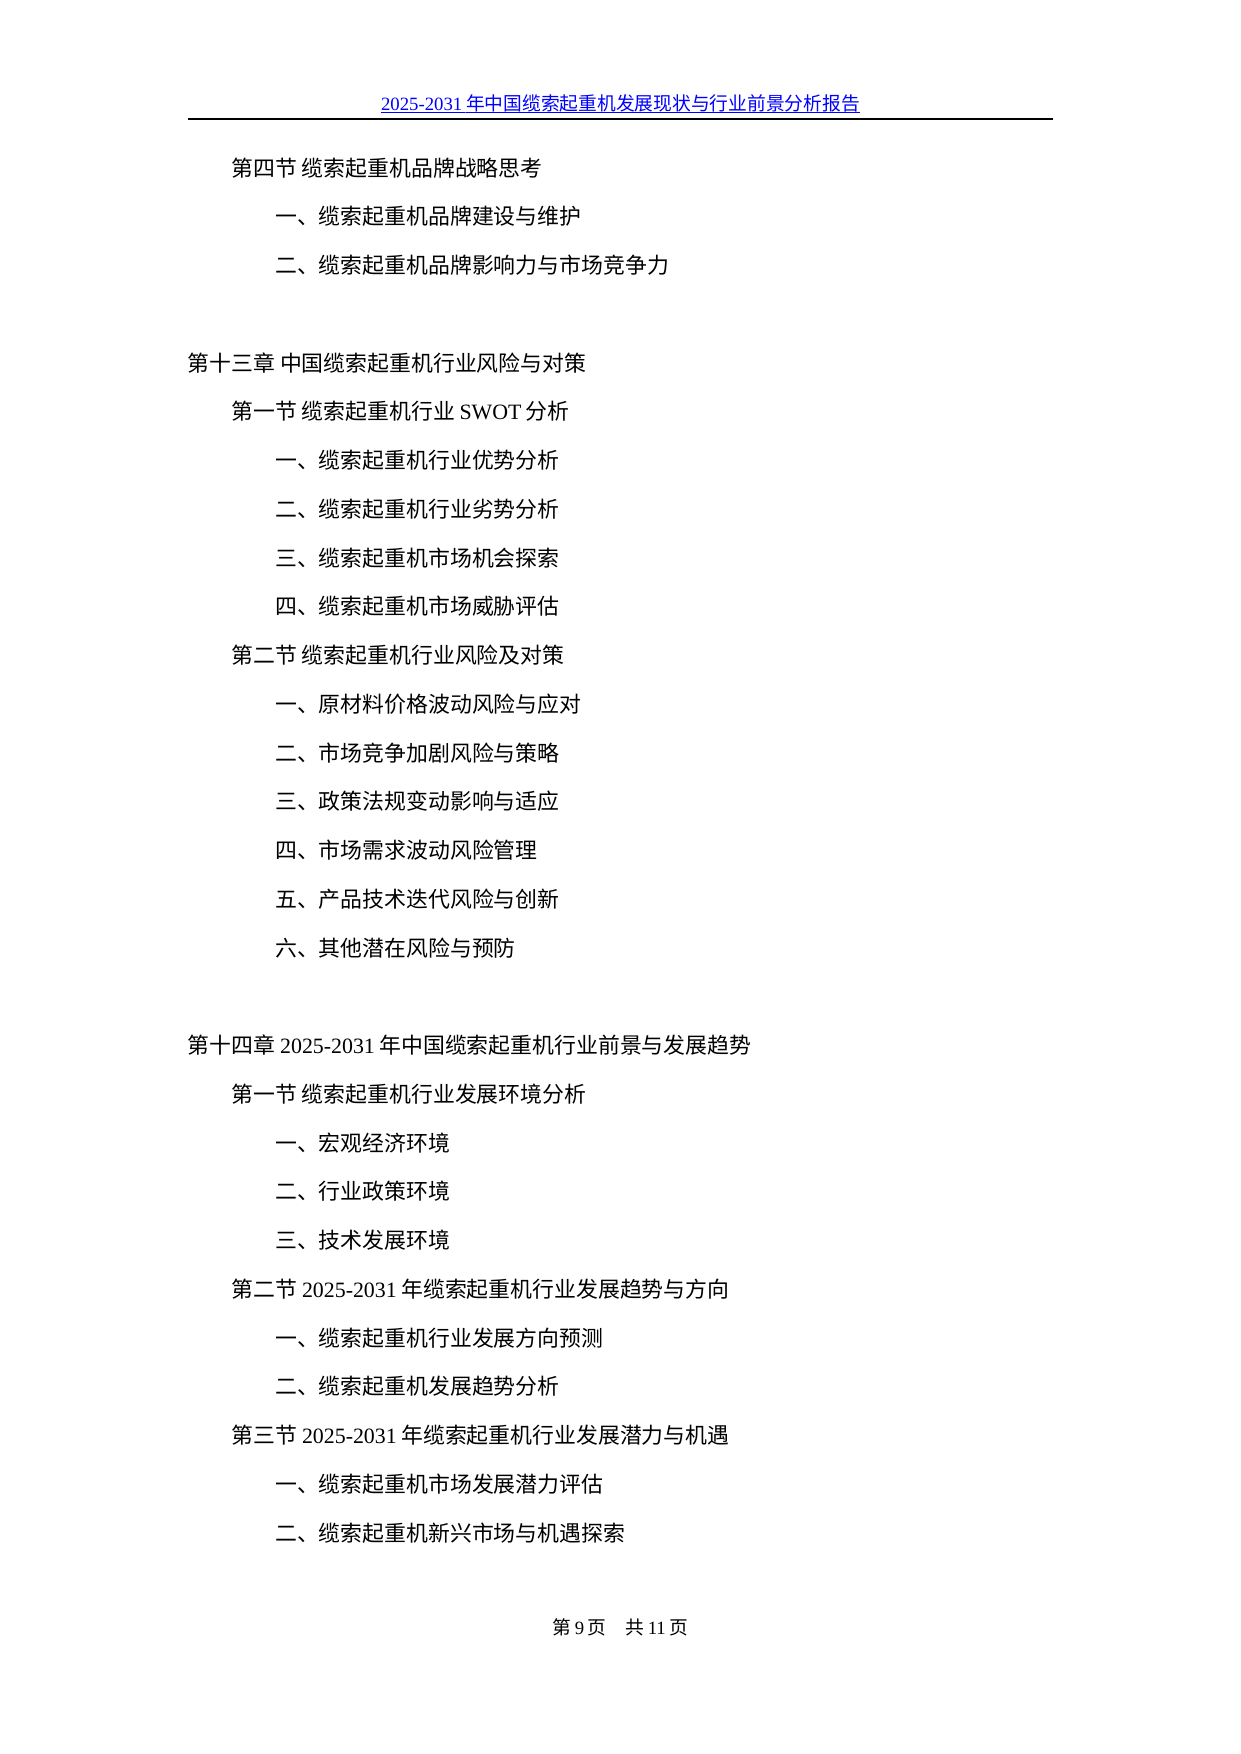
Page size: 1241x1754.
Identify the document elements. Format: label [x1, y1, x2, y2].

text [187, 150, 1053, 1548]
